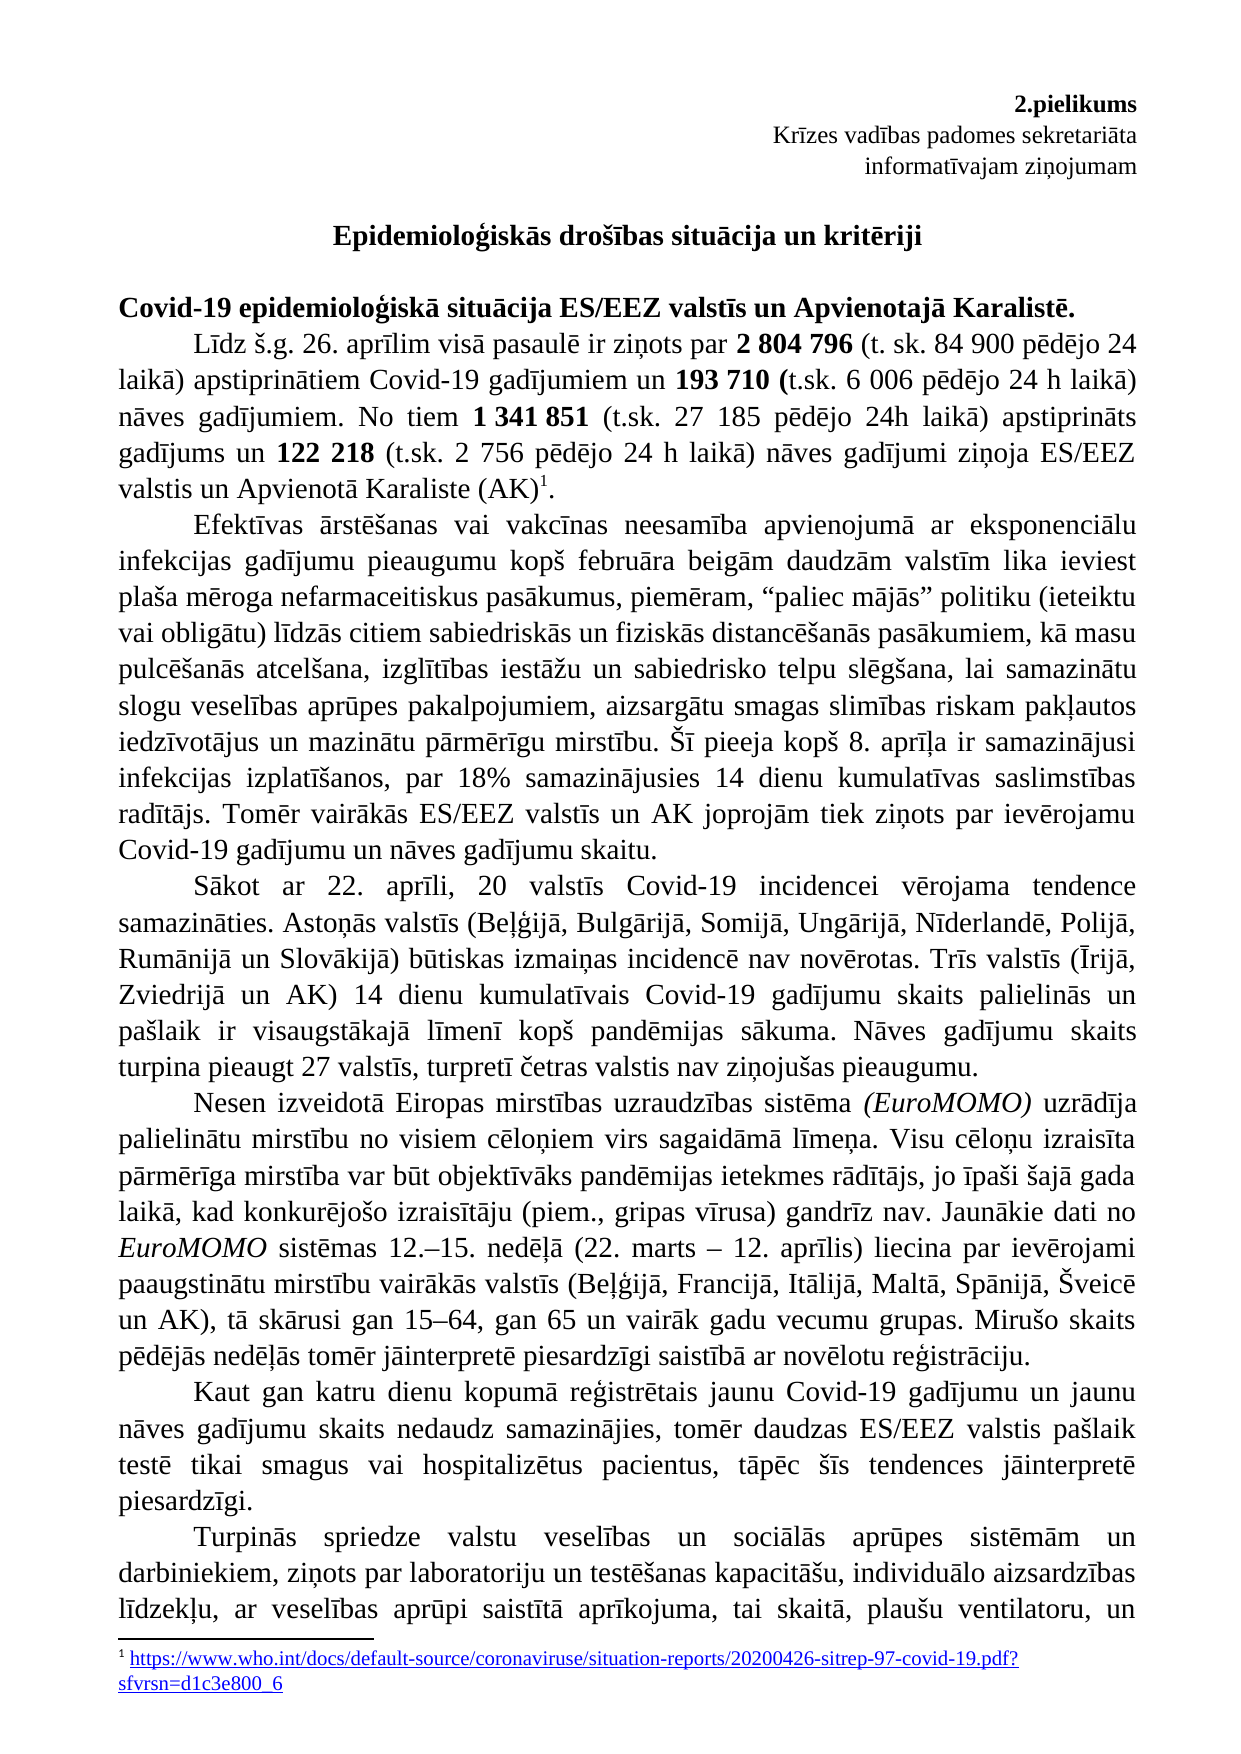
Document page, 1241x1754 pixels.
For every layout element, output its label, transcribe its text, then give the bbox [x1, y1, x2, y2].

text Nesen izveidotā Eiropas mirstības uzraudzības sistēma (EuroMOMO) uzrādīja palielinātu mirstību no visiem cēloņiem virs sagaidāmā līmeņa. Visu cēloņu izraisīta pārmērīga mirstība var būt objektīvāks pandēmijas ietekmes rādītājs, jo īpaši šajā gada laikā, kad konkurējošo izraisītāju (piem., gripas vīrusa) gandrīz nav. Jaunākie dati no EuroMOMO sistēmas 12.–15. nedēļā (22. marts – 12. aprīlis) liecina par ievērojami paaugstinātu mirstību vairākās valstīs (Beļģijā, Francijā, Itālijā, Maltā, Spānijā, Šveicē un AK), tā skārusi gan 15–64, gan 65 un vairāk gadu vecumu grupas. Mirušo skaits pēdējās nedēļās tomēr jāinterpretē piesardzīgi saistībā ar novēlotu reģistrāciju. [118, 1085, 1137, 1372]
text Krīzes vadības padomes sekretariāta [118, 120, 1137, 148]
text Covid-19 epidemioloģiskā situācija ES/EEZ valstīs un Apvienotajā Karalistē. [118, 290, 1137, 324]
text informatīvajam ziņojumam [118, 151, 1137, 179]
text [118, 1519, 1137, 1625]
text Epidemioloģiskās drošības situācija un kritēriji [118, 218, 1137, 251]
text Līdz š.g. 26. aprīlim visā pasaulē ir ziņots par 2 804 796 (t. sk. 84 900 pēdējo 24 laikā) apstiprinātiem Covid-19 gadījumiem un 193 710 (t.sk. 6 006 pēdējo 24 h laikā) nāves gadījumiem. No tiem 1 341 851 (t.sk. 27 185 pēdējo 24h laikā) apstiprināts gadījums un 122 218 (t.sk. 2 756 pēdējo 24 h laikā) nāves gadījumi ziņoja ES/EEZ valstis un Apvienotā Karaliste (AK). [118, 326, 1137, 504]
text Efektīvas ārstēšanas vai vakcīnas neesamība apvienojumā ar eksponenciālu infekcijas gadījumu pieaugumu kopš februāra beigām daudzām valstīm lika ieviest plaša mēroga nefarmaceitiskus pasākumus, piemēram, “paliec mājās” politiku (ieteiktu vai obligātu) līdzās citiem sabiedriskās un fiziskās distancēšanās pasākumiem, kā masu pulcēšanās atcelšana, izglītības iestāžu un sabiedrisko telpu slēgšana, lai samazinātu slogu veselības aprūpes pakalpojumiem, aizsargātu smagas slimības riskam pakļautos iedzīvotājus un mazinātu pārmērīgu mirstību. Šī pieeja kopš 8. aprīļa ir samazinājusi infekcijas izplatīšanos, par 18% samazinājusies 14 dienu kumulatīvas saslimstības radītājs. Tomēr vairākās ES/EEZ valstīs un AK joprojām tiek ziņots par ievērojamu Covid-19 gadījumu un nāves gadījumu skaitu. [118, 507, 1137, 866]
text 2.pielikums [118, 89, 1137, 117]
text Sākot ar 22. aprīli, 20 valstīs Covid-19 incidencei vērojama tendence samazināties. Astoņās valstīs (Beļģijā, Bulgārijā, Somijā, Ungārijā, Nīderlandē, Polijā, Rumānijā un Slovākijā) būtiskas izmaiņas incidencē nav novērotas. Trīs valstīs (Īrijā, Zviedrijā un AK) 14 dienu kumulatīvais Covid-19 gadījumu skaits palielinās un pašlaik ir visaugstākajā līmenī kopš pandēmijas sākuma. Nāves gadījumu skaits turpina pieaugt 27 valstīs, turpretī četras valstis nav ziņojušas pieaugumu. [118, 868, 1137, 1083]
text Kaut gan katru dienu kopumā reģistrētais jaunu Covid-19 gadījumu un jaunu nāves gadījumu skaits nedaudz samazinājies, tomēr daudzas ES/EEZ valstis pašlaik testē tikai smagus vai hospitalizētus pacientus, tāpēc šīs tendences jāinterpretē piesardzīgi. [118, 1374, 1137, 1517]
